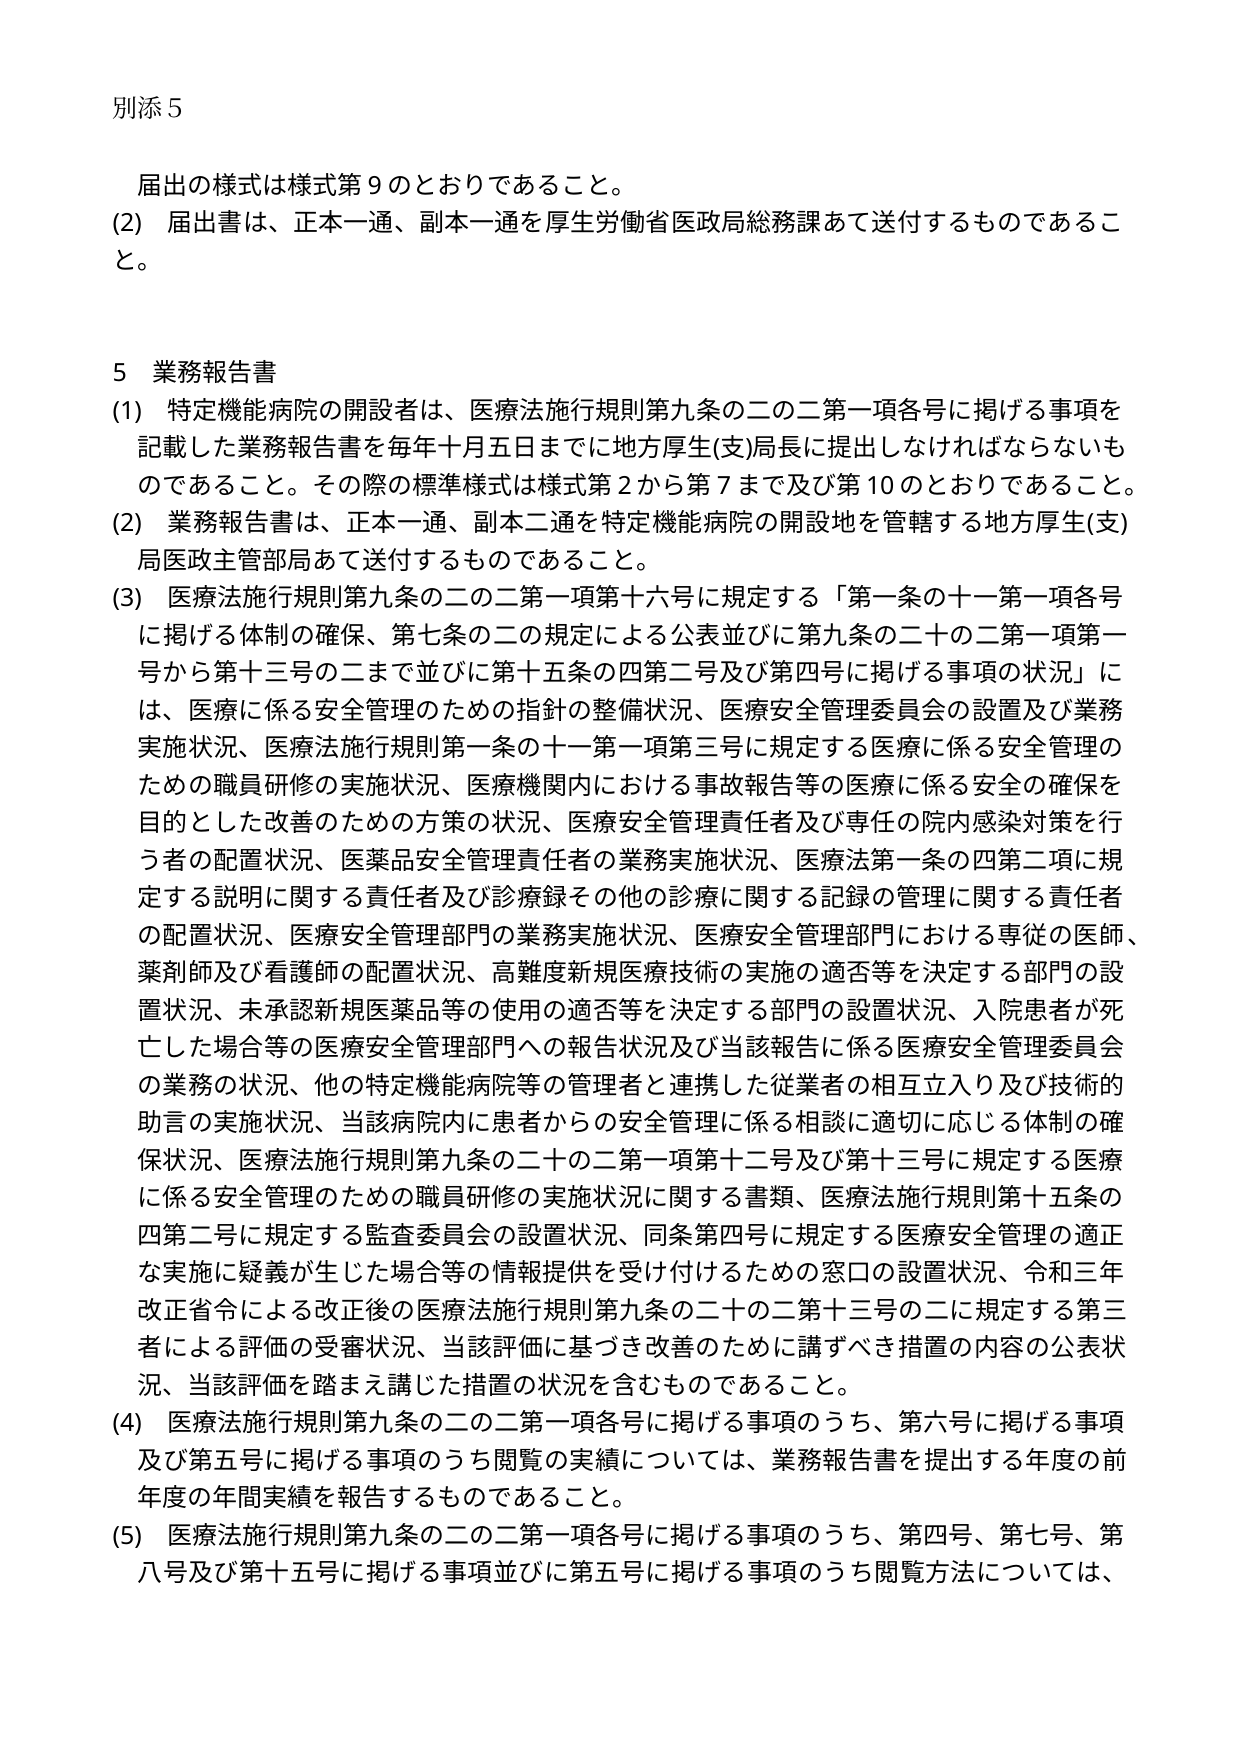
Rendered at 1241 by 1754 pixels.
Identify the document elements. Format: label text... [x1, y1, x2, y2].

text (2) 業務報告書は、正本一通、副本二通を特定機能病院の開設地を管轄する地方厚生(支)局医政主管部局あて送付するものであること。 [112, 502, 1128, 577]
text (3) 医療法施行規則第九条の二の二第一項第十六号に規定する「第一条の十一第一項各号に掲げる体制の確保、第七条の二の規定による公表並びに第九条の二十の二第一項第一号から第十三号の二まで並びに第十五条の四第二号及び第四号に掲げる事項の状況」には、医療に係る安全管理のための指針の整備状況、医療安全管理委員会の設置及び業務実施状況、医療法施行規則第一条の十一第一項第三号に規定する医療に係る安全管理のための職員研修の実施状況、医療機関内における事故報告等の医療に係る安全の確保を目的とした改善のための方策の状況、医療安全管理責任者及び専任の院内感染対策を行う者の配置状況、医薬品安全管理責任者の業務実施状況、医療法第一条の四第二項に規定する説明に関する責任者及び診療録その他の診療に関する記録の管理に関する責任者の配置状況、医療安全管理部門の業務実施状況、医療安全管理部門における専従の医師、薬剤師及び看護師の配置状況、高難度新規医療技術の実施の適否等を決定する部門の設置状況、未承認新規医薬品等の使用の適否等を決定する部門の設置状況、入院患者が死亡した場合等の医療安全管理部門への報告状況及び当該報告に係る医療安全管理委員会の業務の状況、他の特定機能病院等の管理者と連携した従業者の相互立入り及び技術的助言の実施状況、当該病院内に患者からの安全管理に係る相談に適切に応じる体制の確保状況、医療法施行規則第九条の二十の二第一項第十二号及び第十三号に規定する医療に係る安全管理のための職員研修の実施状況に関する書類、医療法施行規則第十五条の四第二号に規定する監査委員会の設置状況、同条第四号に規定する医療安全管理の適正な実施に疑義が生じた場合等の情報提供を受け付けるための窓口の設置状況、令和三年改正省令による改正後の医療法施行規則第九条の二十の二第十三号の二に規定する第三者による評価の受審状況、当該評価に基づき改善のために講ずべき措置の内容の公表状況、当該評価を踏まえ講じた措置の状況を含むものであること。 [112, 577, 1128, 1402]
text (1) 特定機能病院の開設者は、医療法施行規則第九条の二の二第一項各号に掲げる事項を記載した業務報告書を毎年十月五日までに地方厚生(支)局長に提出しなければならないものであること。その際の標準様式は様式第2から第7まで及び第10のとおりであること。 [112, 389, 1128, 502]
text 5 業務報告書 [112, 352, 1128, 389]
text (2) 届出書は、正本一通、副本一通を厚生労働省医政局総務課あて送付するものであること。 [112, 202, 1128, 277]
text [112, 164, 1128, 202]
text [112, 1514, 1128, 1589]
text (4) 医療法施行規則第九条の二の二第一項各号に掲げる事項のうち、第六号に掲げる事項及び第五号に掲げる事項のうち閲覧の実績については、業務報告書を提出する年度の前年度の年間実績を報告するものであること。 [112, 1402, 1128, 1514]
